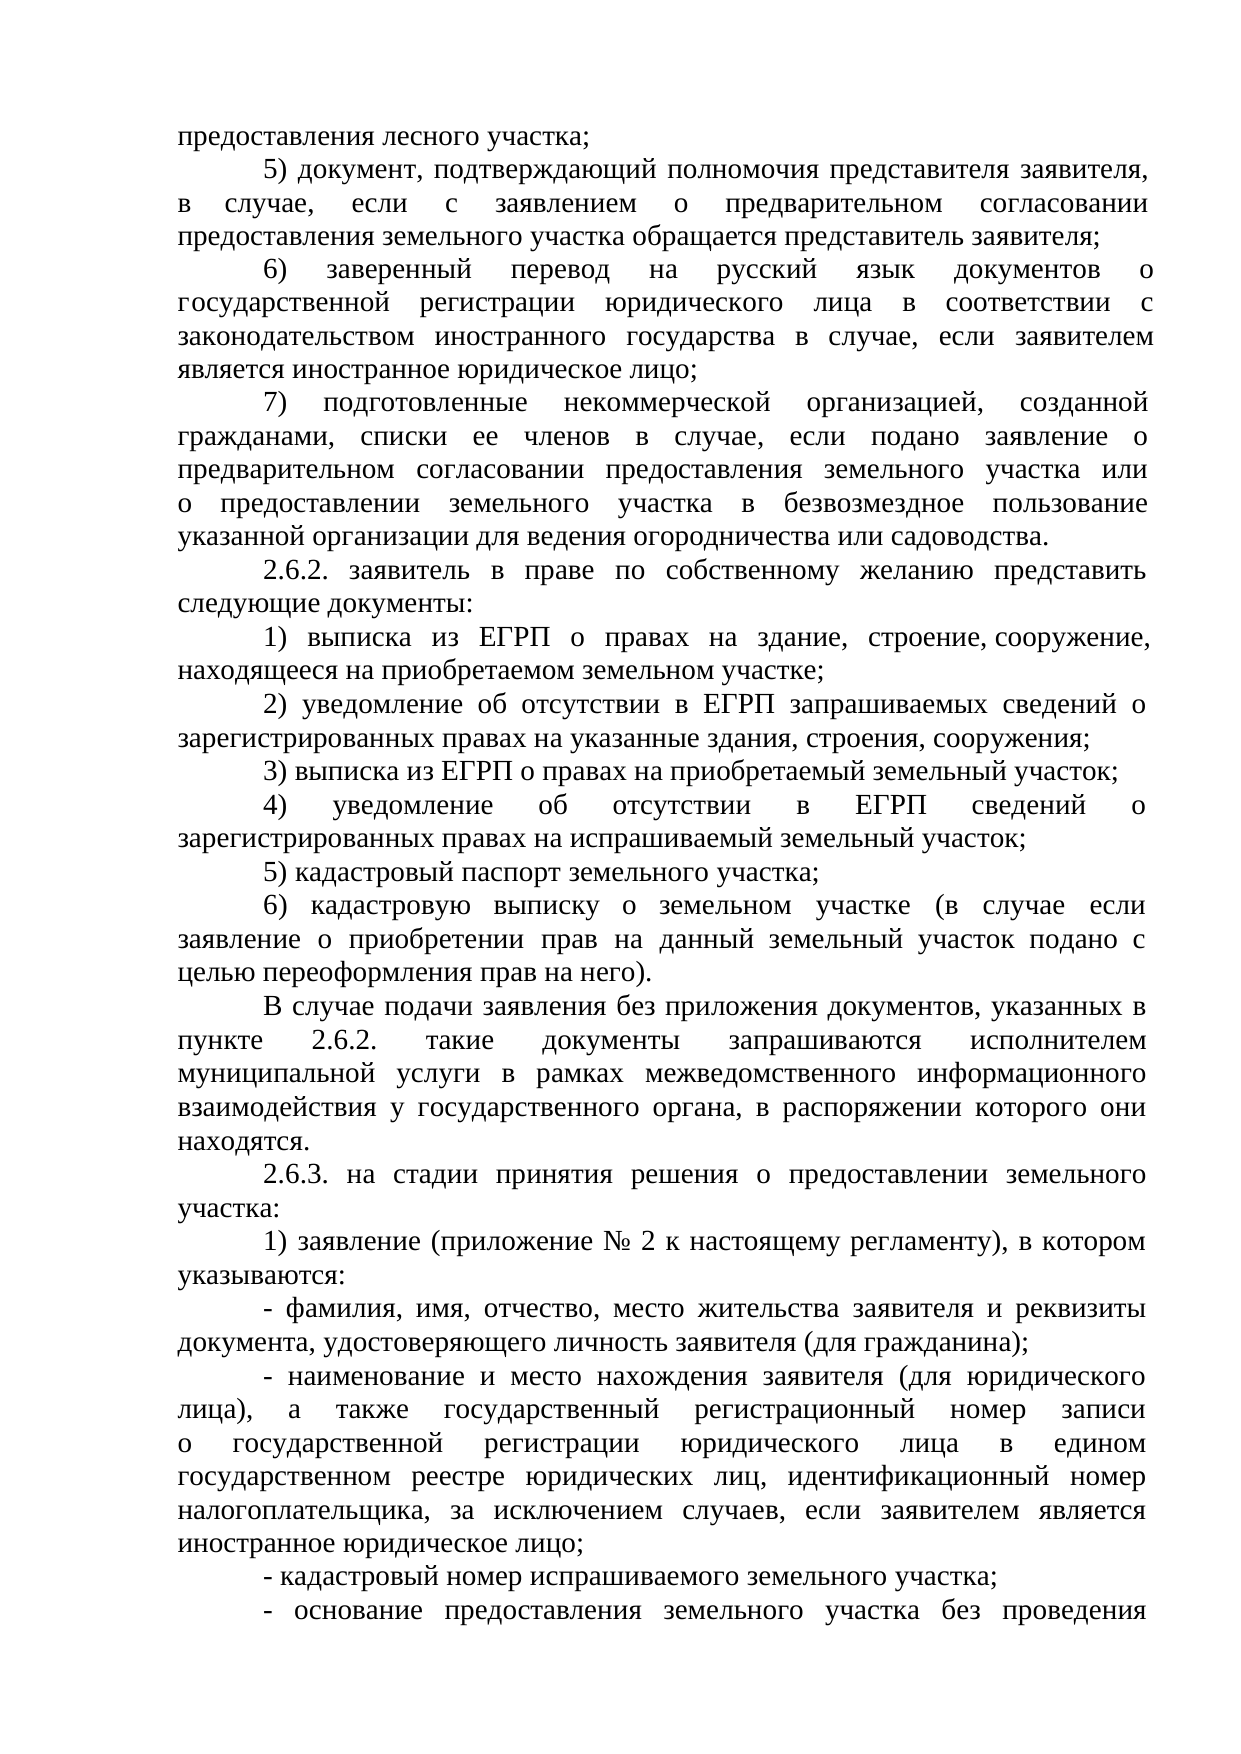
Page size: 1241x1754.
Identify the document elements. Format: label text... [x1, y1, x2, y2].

text 4) уведомление об отсутствии в ЕГРП сведений о зарегистрированных правах на испрашиваемый земельный участок; [177, 787, 1146, 854]
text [177, 1593, 1146, 1626]
text 7) подготовленные некоммерческой организацией, созданной гражданами, списки ее членов в случае, если подано заявление о предварительном согласовании предоставления земельного участка или о предоставлении земельного участка в безвозмездное пользование указанной организации для ведения огородничества или садоводства. [177, 385, 1148, 552]
text 2.6.2. заявитель в праве по собственному желанию представить следующие документы: [177, 553, 1146, 620]
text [177, 118, 1148, 152]
text 1) выписка из ЕГРП о правах на здание, строение, сооружение, [263, 620, 1154, 653]
text 5) кадастровый паспорт земельного участка; [188, 854, 1146, 888]
text 2) уведомление об отсутствии в ЕГРП запрашиваемых сведений о зарегистрированных правах на указанные здания, строения, сооружения; [177, 687, 1146, 754]
text 3) выписка из ЕГРП о правах на приобретаемый земельный участок; [263, 754, 1154, 787]
text 1) заявление (приложение № 2 к настоящему регламенту), в котором указываются: [177, 1224, 1146, 1291]
text находящееся на приобретаемом земельном участке; [177, 653, 1152, 686]
text 6) кадастровую выписку о земельном участке (в случае если заявление о приобретении прав на данный земельный участок подано с целью переоформления прав на него). [177, 888, 1146, 989]
text - кадастровый номер испрашиваемого земельного участка; [263, 1559, 1154, 1592]
text - фамилия, имя, отчество, место жительства заявителя и реквизиты документа, удостоверяющего личность заявителя (для гражданина); [177, 1291, 1146, 1358]
text 6) заверенный перевод на русский язык документов о государственной регистрации юридического лица в соответствии с законодательством иностранного государства в случае, если заявителем является иностранное юридическое лицо; [177, 252, 1154, 385]
text 5) документ, подтверждающий полномочия представителя заявителя, в случае, если с заявлением о предварительном согласовании предоставления земельного участка обращается представитель заявителя; [177, 152, 1148, 252]
text В случае подачи заявления без приложения документов, указанных в пункте 2.6.2. такие документы запрашиваются исполнителем муниципальной услуги в рамках межведомственного информационного взаимодействия у государственного органа, в распоряжении которого они находятся. [177, 989, 1146, 1157]
text 2.6.3. на стадии принятия решения о предоставлении земельного участка: [177, 1157, 1146, 1224]
text - наименование и место нахождения заявителя (для юридического лица), а также государственный регистрационный номер записи о государственной регистрации юридического лица в едином государственном реестре юридических лиц, идентификационный номер налогоплательщика, за исключением случаев, если заявителем является иностранное юридическое лицо; [177, 1358, 1146, 1559]
